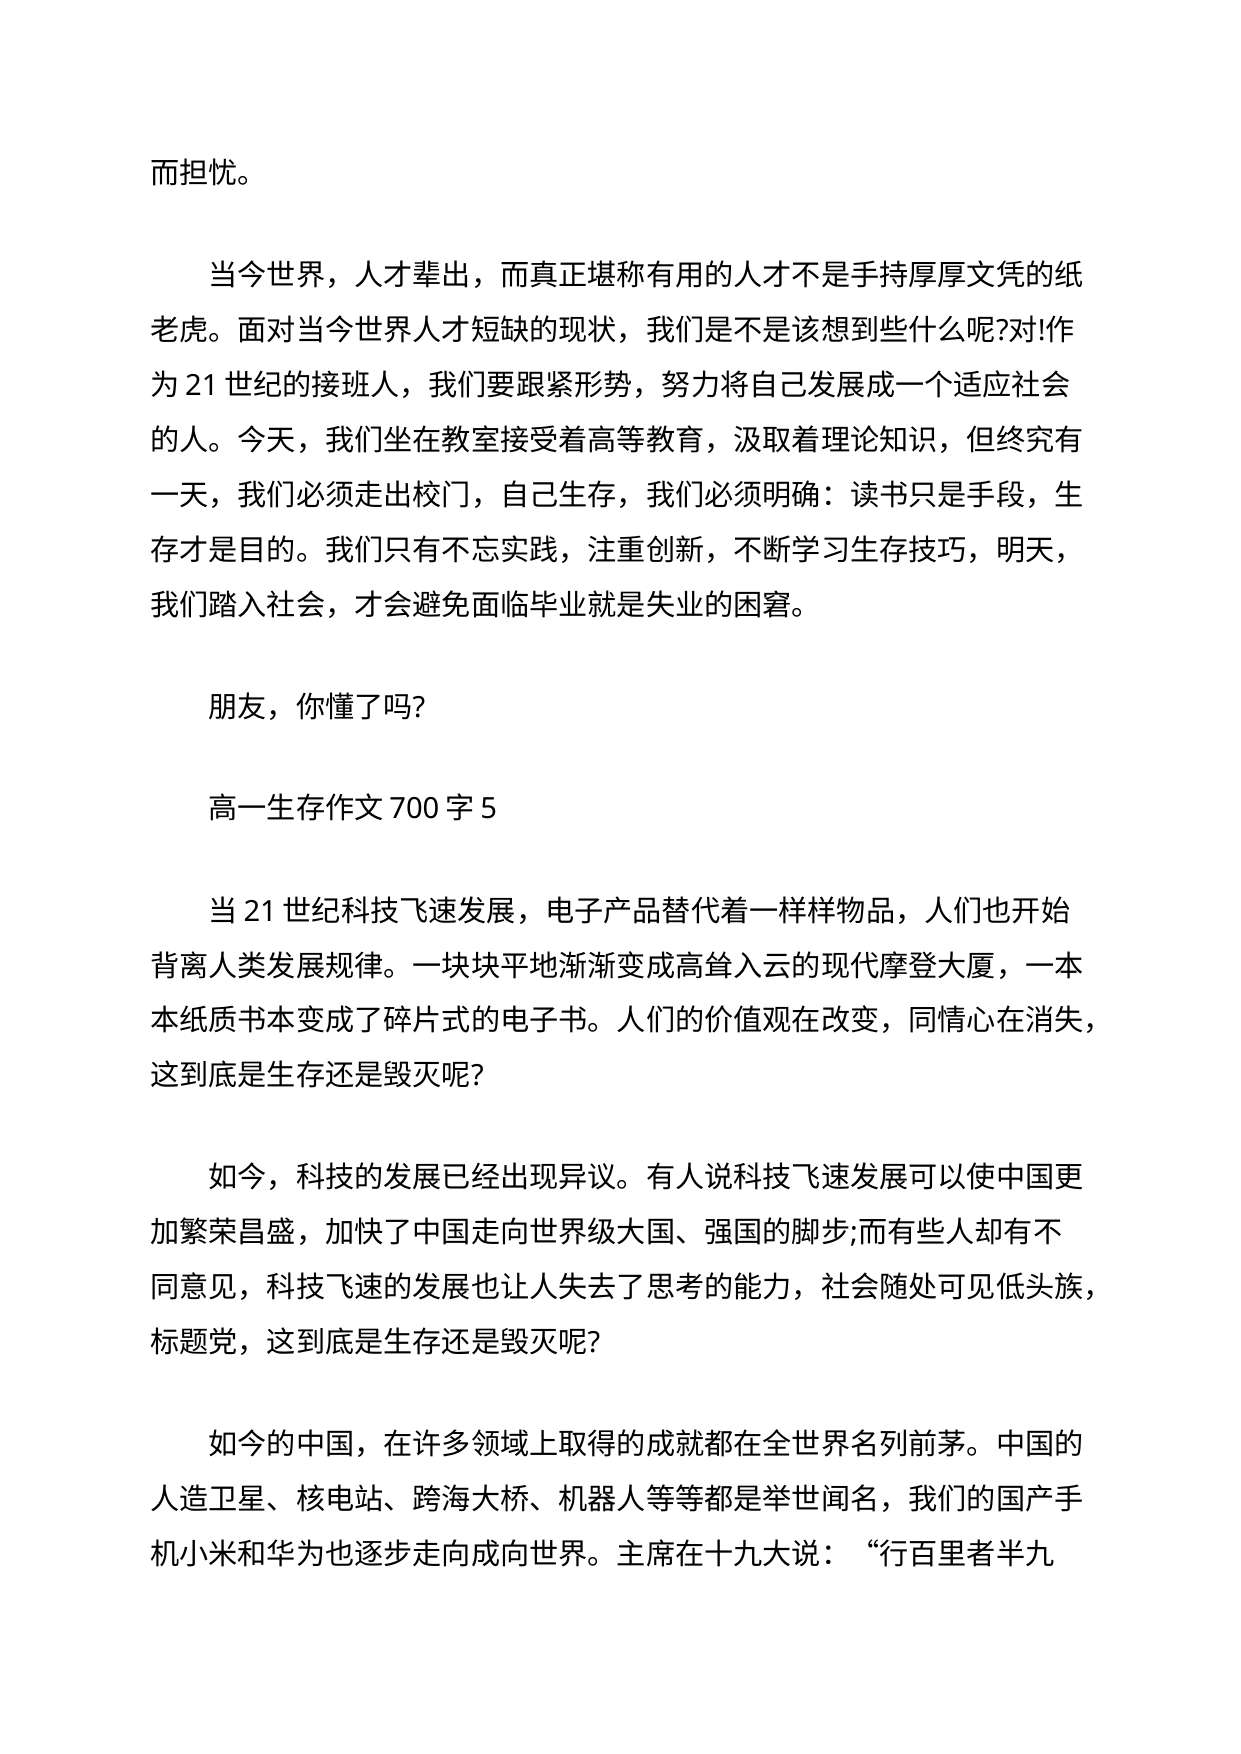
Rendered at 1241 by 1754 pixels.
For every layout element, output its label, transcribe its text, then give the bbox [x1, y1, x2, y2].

text 当今世界，人才辈出，而真正堪称有用的人才不是手持厚厚文凭的纸老虎。面对当今世界人才短缺的现状，我们是不是该想到些什么呢?对!作为21世纪的接班人，我们要跟紧形势，努力将自己发展成一个适应社会的人。今天，我们坐在教室接受着高等教育，汲取着理论知识，但终究有一天，我们必须走出校门，自己生存，我们必须明确：读书只是手段，生存才是目的。我们只有不忘实践，注重创新，不断学习生存技巧，明天，我们踏入社会，才会避免面临毕业就是失业的困窘。 [150, 252, 1090, 624]
text 当21世纪科技飞速发展，电子产品替代着一样样物品，人们也开始背离人类发展规律。一块块平地渐渐变成高耸入云的现代摩登大厦，一本本纸质书本变成了碎片式的电子书。人们的价值观在改变，同情心在消失，这到底是生存还是毁灭呢? [150, 887, 1090, 1094]
text 朋友，你懂了吗? [150, 683, 1090, 726]
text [150, 1421, 1090, 1573]
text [150, 150, 1090, 192]
text 高一生存作文700字5 [150, 785, 1090, 827]
text 如今，科技的发展已经出现异议。有人说科技飞速发展可以使中国更加繁荣昌盛，加快了中国走向世界级大国、强国的脚步;而有些人却有不同意见，科技飞速的发展也让人失去了思考的能力，社会随处可见低头族，标题党，这到底是生存还是毁灭呢? [150, 1154, 1090, 1361]
